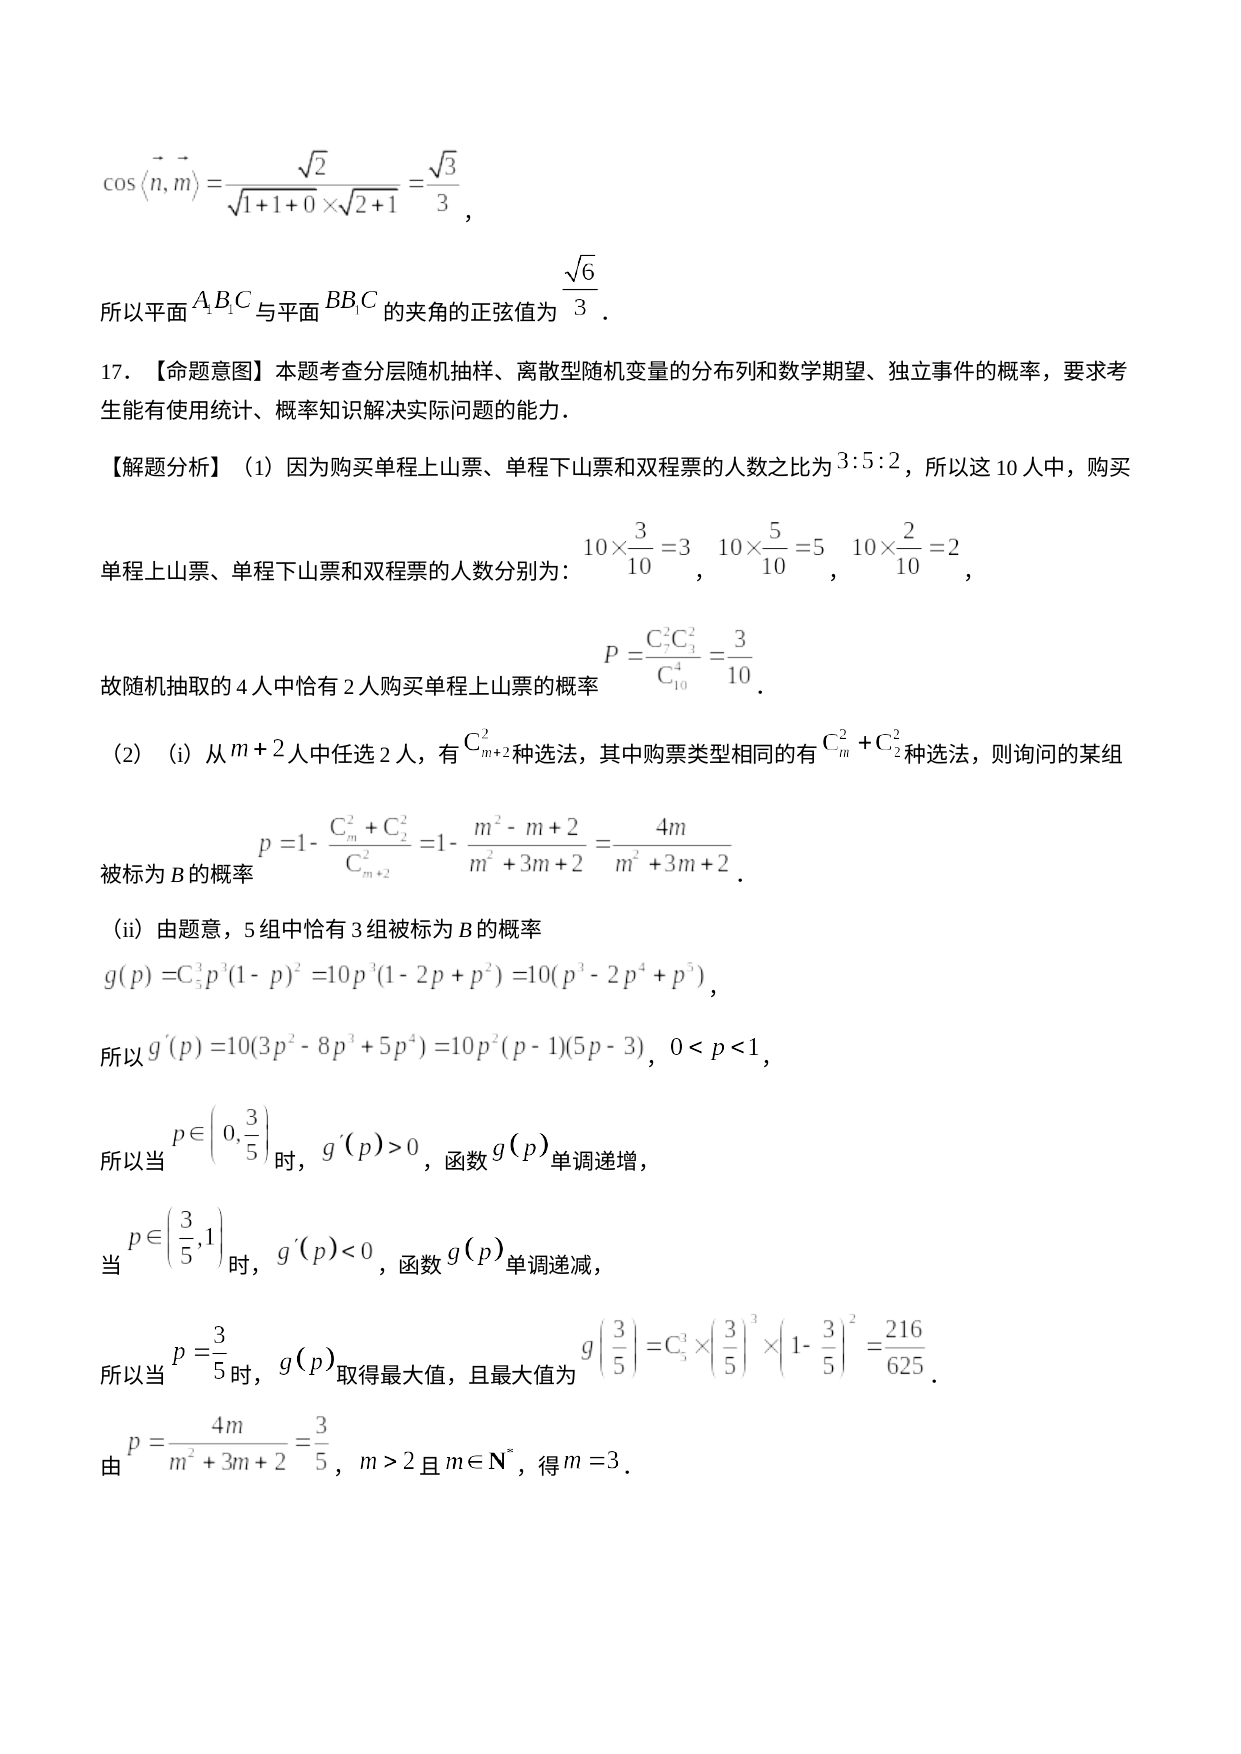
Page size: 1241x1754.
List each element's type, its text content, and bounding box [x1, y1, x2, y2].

text 17．【命题意图】本题考查分层随机抽样、离散型随机变量的分布列和数学期望、独立事件的概率，要求考生能有使用统计、概率知识解决实际问题的能力． [100, 353, 1140, 425]
text 所以当时，，函数单调递增， [100, 1099, 1140, 1197]
text （2）（i）从人中任选2人，有种选法，其中购票类型相同的有种选法，则询问的某组被标为B的概率． [100, 723, 1140, 905]
text 所以当时，取得最大值，且最大值为． [100, 1307, 1140, 1404]
text （ii）由题意，5组中恰有3组被标为B的概率， [100, 911, 1140, 1022]
text 所以平面与平面的夹角的正弦值为． [100, 249, 1140, 347]
text 当时，，函数单调递减， [100, 1203, 1140, 1300]
text 故随机抽取的4人中恰有2人购买单程上山票的概率． [100, 619, 1140, 717]
text 所以，， [100, 1028, 1140, 1093]
text 【解题分析】（1）因为购买单程上山票、单程下山票和双程票的人数之比为，所以这10人中，购买单程上山票、单程下山票和双程票的人数分别为：，，， [100, 431, 1140, 613]
text ， [100, 146, 1140, 243]
text 由，且，得． [100, 1410, 1140, 1508]
